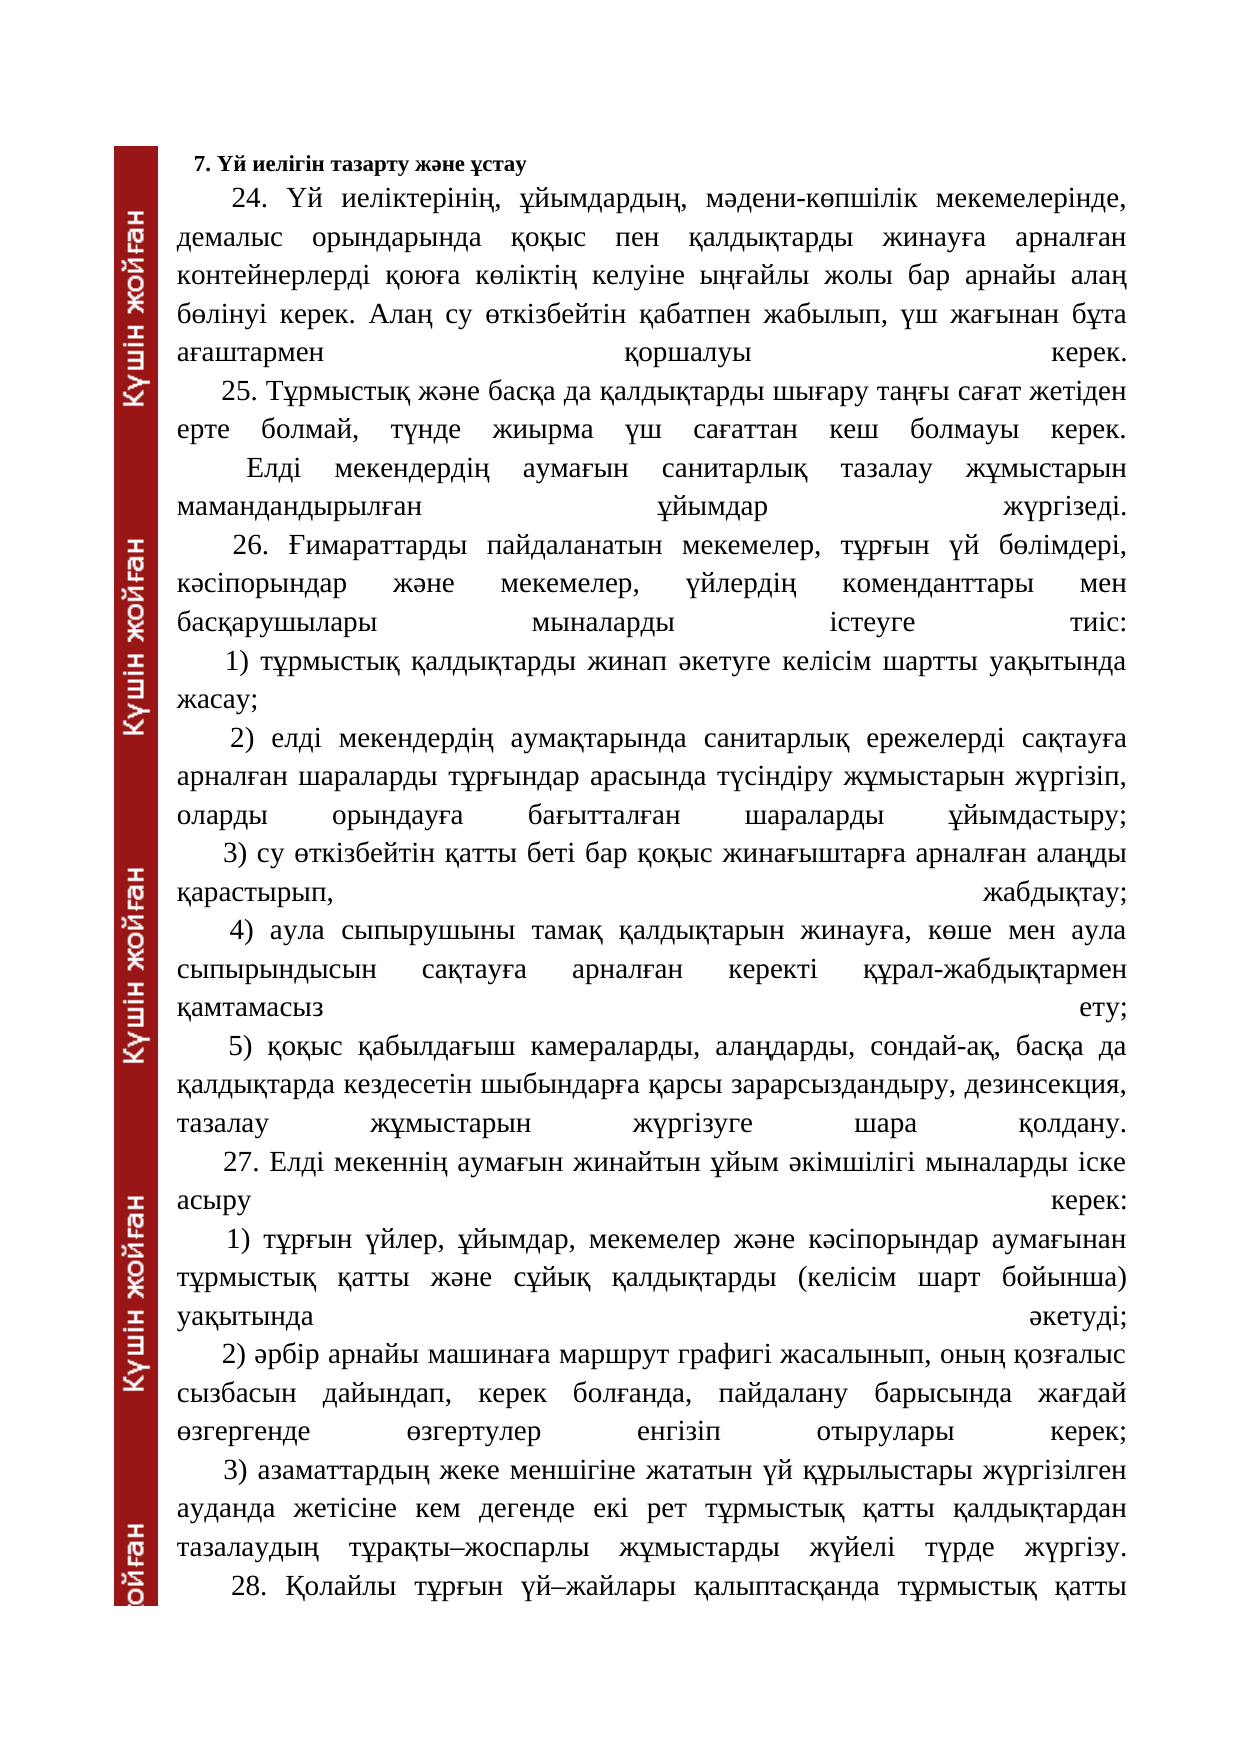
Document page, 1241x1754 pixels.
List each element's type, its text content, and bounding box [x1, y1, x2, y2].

picture [114, 1601, 158, 1606]
text 7. Үй иелігін тазарту және ұстау [112, 150, 1128, 176]
picture [114, 176, 158, 180]
picture [114, 146, 158, 150]
